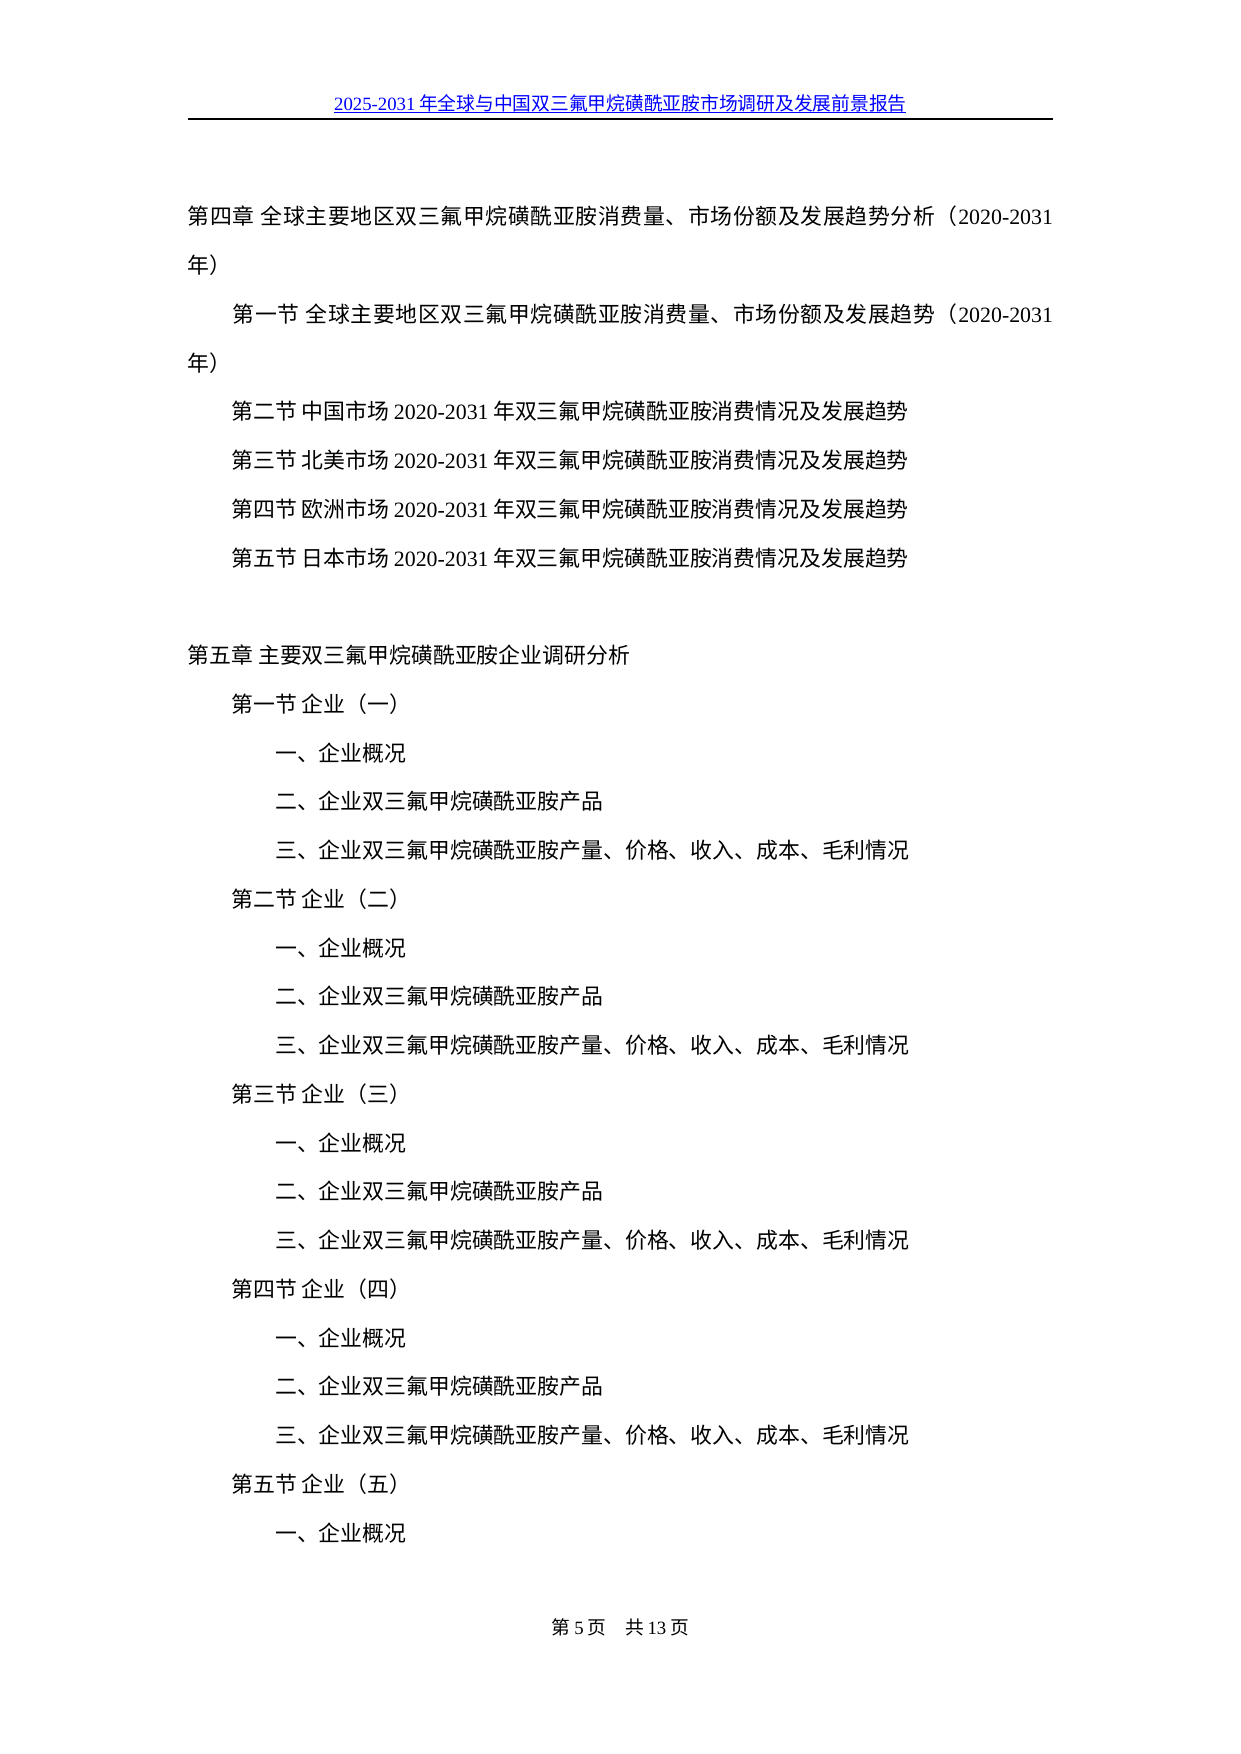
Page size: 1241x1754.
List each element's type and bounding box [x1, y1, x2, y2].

text [187, 150, 1053, 1548]
